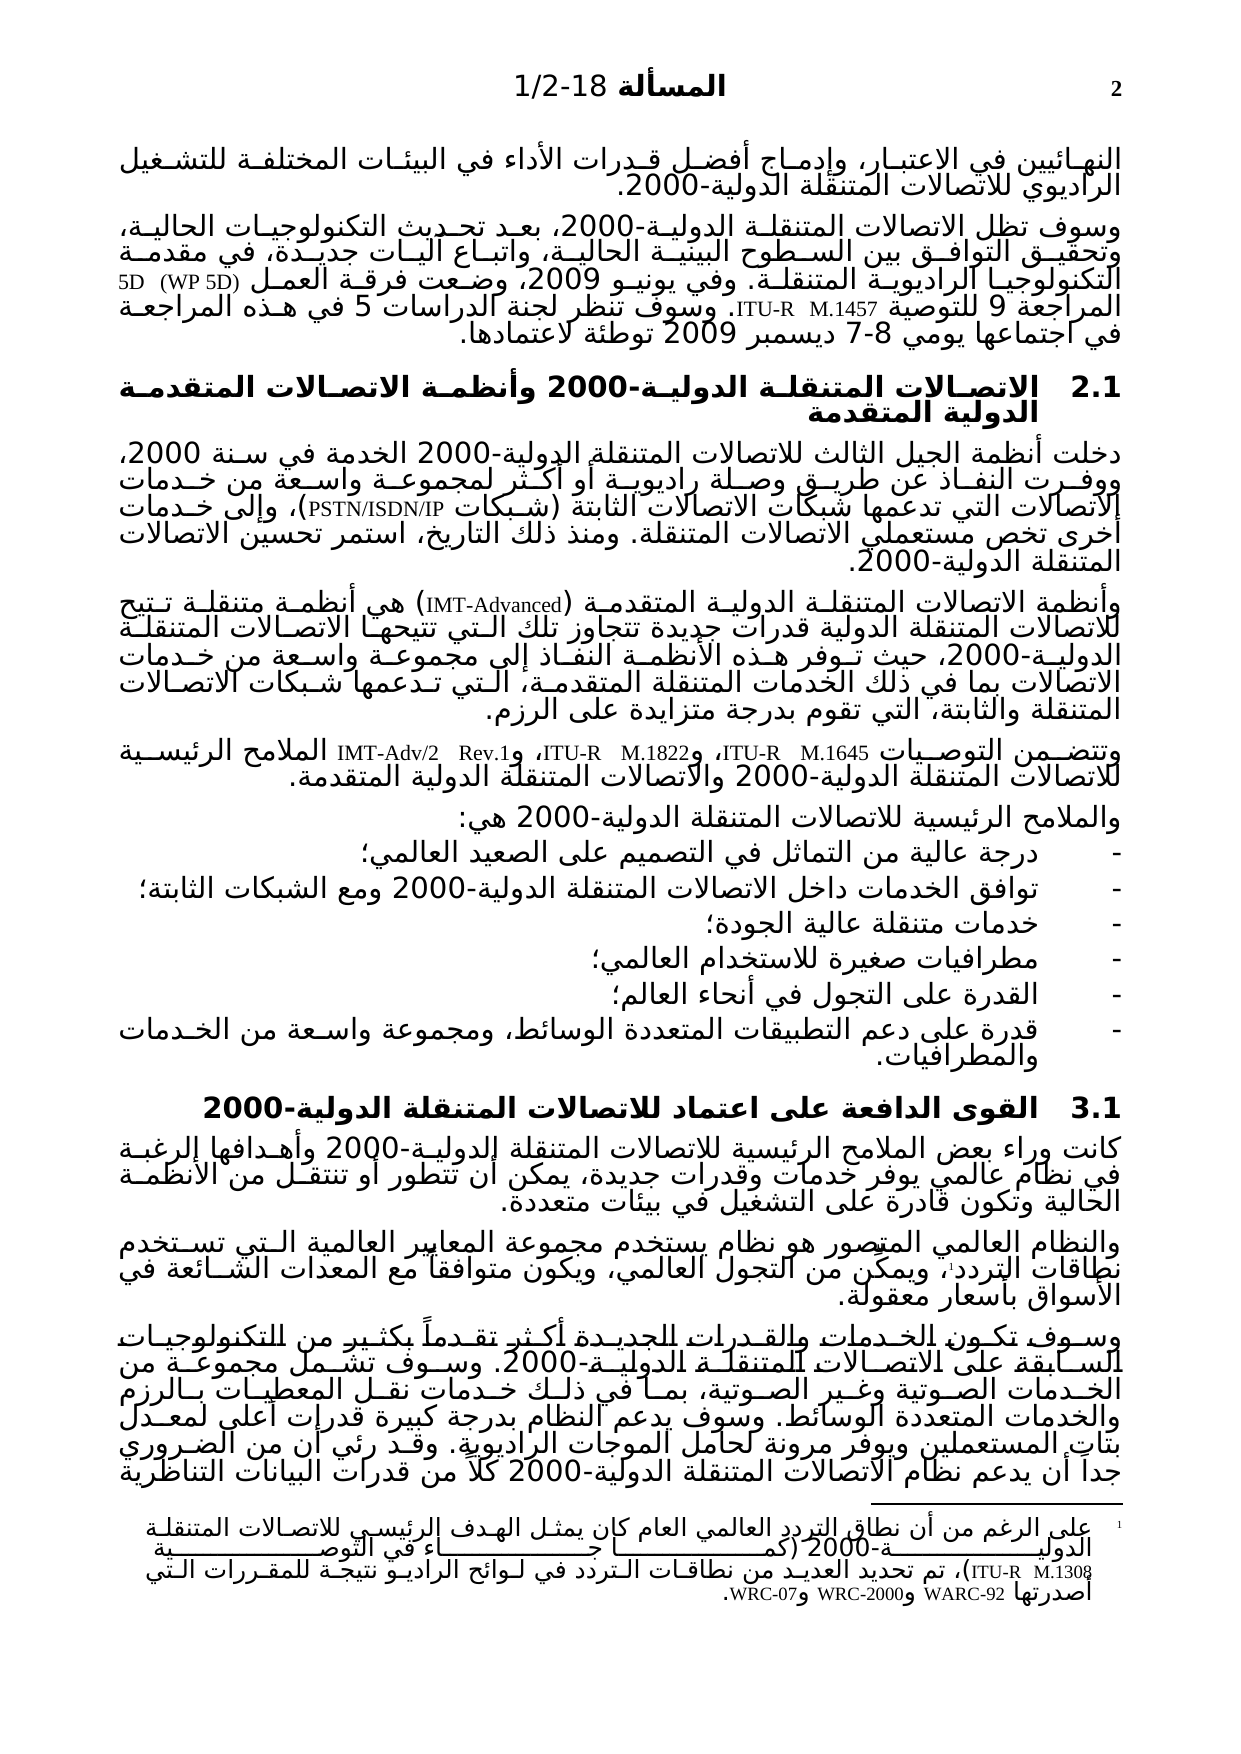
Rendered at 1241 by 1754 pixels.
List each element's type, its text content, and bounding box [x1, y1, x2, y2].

text - القدرة على التجول في أنحاء العالم؛ [118, 983, 643, 1010]
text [118, 1325, 1122, 1488]
text وسوف تظل الاتصالات المتنقلة الدولية-2000، بعد تحديث التكنولوجيات الحالية، وتحقيق التوافق بين السطوح البينية الحالية، واتباع آليات جديدة، في مقدمة التكنولوجيا الراديوية المتنقلة. وفي يونيو 2009، وضعت فرقة العمل 5D (WP 5D) المراجعة 9 للتوصية ITU-R M.1457. وسوف تنظر لجنة الدراسات 5 في هذه المراجعة في اجتماعها يومي 8-7 ديسمبر 2009 توطئة لاعتمادها. [118, 214, 1122, 350]
subtitle 3.1 القوى الدافعة على اعتماد للاتصالات المتنقلة الدولية-2000 [118, 1097, 1020, 1124]
text - خدمات متنقلة عالية الجودة؛ [118, 912, 780, 939]
text وأنظمة الاتصالات المتنقلة الدولية المتقدمة (IMT-Advanced) هي أنظمة متنقلة تتيح للاتصالات المتنقلة الدولية قدرات جديدة تتجاوز تلك التي تتيحها الاتصالات المتنقلة الدولية-2000، حيث توفر هذه الأنظمة النفاذ إلى مجموعة واسعة من خدمات الاتصالات بما في ذلك الخدمات المتنقلة المتقدمة، التي تدعمها شبكات الاتصالات المتنقلة والثابتة، التي تقوم بدرجة متزايدة على الرزم. [118, 590, 1122, 726]
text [118, 148, 1122, 202]
text - مطرافيات صغيرة للاستخدام العالمي؛ [118, 947, 1003, 974]
text وتتضمن التوصيات ITU-R M.1645، وITU-R M.1822، وIMT-Adv/2 Rev.1 الملامح الرئيسية للاتصالات المتنقلة الدولية-2000 والاتصالات المتنقلة الدولية المتقدمة. [118, 739, 1122, 793]
text - درجة عالية من التماثل في التصميم على الصعيد العالمي؛ [623, 841, 1122, 868]
text - مطرافيات صغيرة للاستخدام العالمي؛ [989, 947, 1122, 974]
text - توافق الخدمات داخل الاتصالات المتنقلة الدولية-2000 ومع الشبكات الثابتة؛ [118, 876, 1122, 903]
subtitle 2.1 الاتصالات المتنقلة الدولية-2000 وأنظمة الاتصالات المتقدمة الدولية المتقدمة [118, 375, 1122, 429]
text والنظام العالمي المتصور هو نظام يستخدم مجموعة المعايير العالمية التي تستخدم نطاقات التردد، ويمكِّن من التجول العالمي، ويكون متوافقاً مع المعدات الشائعة في الأسواق بأسعار معقولة. [118, 1231, 1122, 1312]
text والملامح الرئيسية للاتصالات المتنقلة الدولية-2000 هي: [985, 806, 1122, 833]
text - خدمات متنقلة عالية الجودة؛ [750, 912, 1122, 939]
text دخلت أنظمة الجيل الثالث للاتصالات المتنقلة الدولية-2000 الخدمة في سنة 2000، ووفرت النفاذ عن طريق وصلة راديوية أو أكثر لمجموعة واسعة من خدمات الاتصالات التي تدعمها شبكات الاتصالات الثابتة (شبكات PSTN/ISDN/IP)، وإلى خدمات أخرى تخص مستعملي الاتصالات المتنقلة. ومنذ ذلك التاريخ، استمر تحسين الاتصالات المتنقلة الدولية-2000. [118, 442, 1122, 578]
text - القدرة على التجول في أنحاء العالم؛ [841, 983, 1122, 1010]
text والملامح الرئيسية للاتصالات المتنقلة الدولية-2000 هي: [118, 806, 999, 833]
text - درجة عالية من التماثل في التصميم على الصعيد العالمي؛ [118, 841, 701, 868]
text كانت وراء بعض الملامح الرئيسية للاتصالات المتنقلة الدولية-2000 وأهدافها الرغبة في نظام عالمي يوفر خدمات وقدرات جديدة، يمكن أن تتطور أو تنتقل من الأنظمة الحالية وتكون قادرة على التشغيل في بيئات متعددة. [118, 1137, 1122, 1218]
text - قدرة على دعم التطبيقات المتعددة الوسائط، ومجموعة واسعة من الخدمات والمطرافيات. [118, 1018, 1122, 1072]
text - القدرة على التجول في أنحاء العالم؛ [625, 983, 879, 1010]
